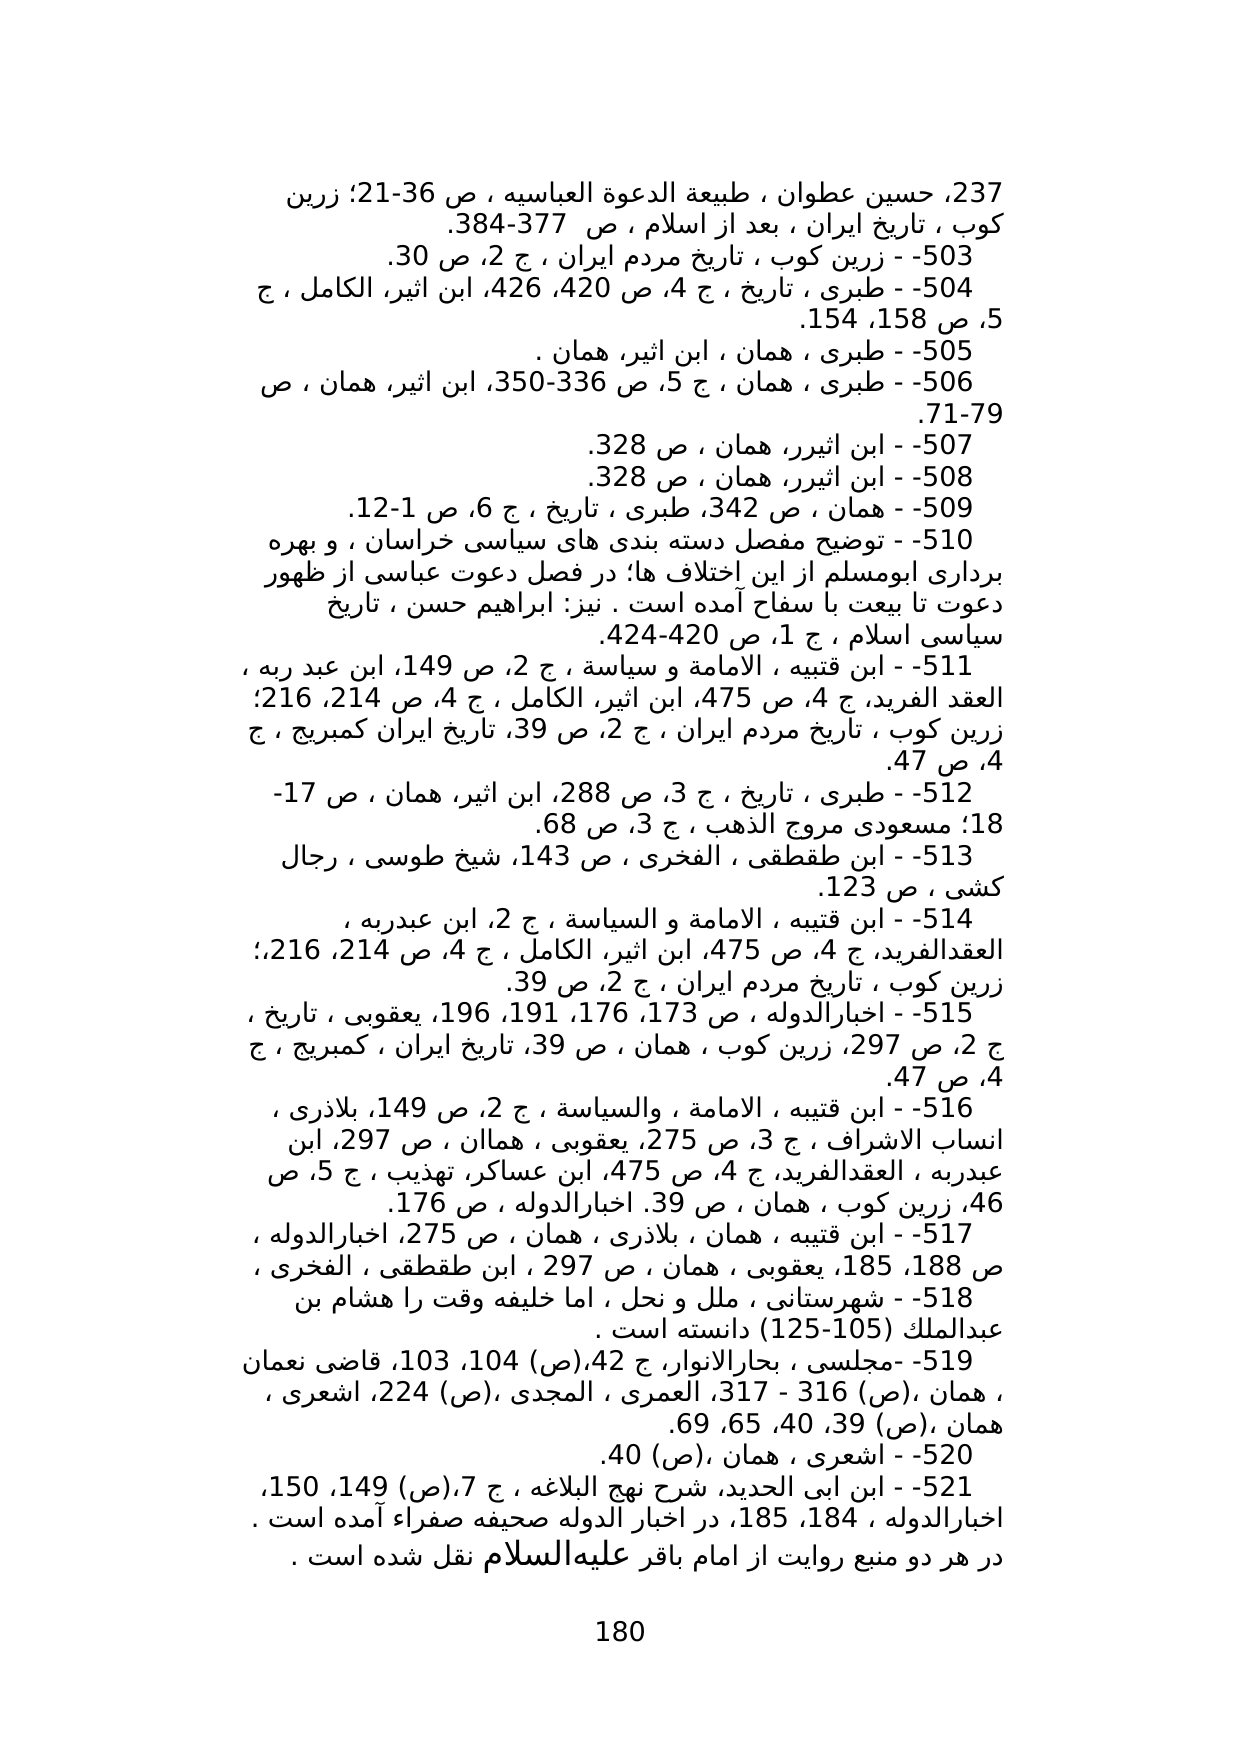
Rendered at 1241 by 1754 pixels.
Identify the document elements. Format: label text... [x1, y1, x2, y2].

text 517- - ابن قتيبه ، همان ، بلاذرى ، همان ، ص 275، اخبارالدوله ، ص 188، 185، يعقوبى ، همان ، ص 297 ، ابن طقطقى ، الفخرى ، [236, 1219, 1004, 1282]
text 508- - ابن اثيرر، همان ، ص 328. [236, 461, 1004, 493]
text 520- - اشعرى ، همان ،(ص) 40. [236, 1440, 1004, 1471]
text 511- - ابن قتبيه ، الامامة و سياسة ، ج 2، ص 149، ابن عبد ربه ، العقد الفريد، ج 4، ص 475، ابن اثير، الكامل ، ج 4، ص 214، 216؛ زرين كوب ، تاريخ مردم ايران ، ج 2، ص 39، تاريخ ايران كمبريج ، ج 4، ص 47. [236, 651, 1004, 777]
text 513- - ابن طقطقى ، الفخرى ، ص 143، شيخ طوسى ، رجال كشى ، ص 123. [236, 840, 1004, 903]
text 509- - همان ، ص 342، طبرى ، تاريخ ، ج 6، ص 1-12. [236, 493, 1004, 524]
text 507- - ابن اثيرر، همان ، ص 328. [236, 430, 1004, 461]
text 505- - طبرى ، همان ، ابن اثير، همان . [236, 335, 1004, 367]
text 504- - طبرى ، تاريخ ، ج 4، ص 420، 426، ابن اثير، الكامل ، ج 5، ص 158، 154. [236, 272, 1004, 335]
text 503- - زرين كوب ، تاريخ مردم ايران ، ج 2، ص 30. [236, 240, 1004, 272]
text 512- - طبرى ، تاريخ ، ج 3، ص 288، ابن اثير، همان ، ص 17-18؛ مسعودى مروج الذهب ، ج 3، ص 68. [236, 777, 1004, 840]
text 521- - ابن ابى الحديد، شرح نهج البلاغه ، ج 7،(ص) 149، 150، اخبارالدوله ، 184، 185، در اخبار الدوله صحيفه صفراء آمده است . در هر دو منبع روايت از امام باقر عليه‌السلام نقل شده است . [236, 1471, 1004, 1573]
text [236, 177, 1004, 240]
text 514- - ابن قتيبه ، الامامة و السياسة ، ج 2، ابن عبدربه ، العقدالفريد، ج 4، ص 475، ابن اثير، الكامل ، ج 4، ص 214، 216،؛ زرين كوب ، تاريخ مردم ايران ، ج 2، ص 39. [236, 903, 1004, 998]
text 515- - اخبارالدوله ، ص 173، 176، 191، 196، يعقوبى ، تاريخ ، ج 2، ص 297، زرين كوب ، همان ، ص 39، تاريخ ايران ، كمبريج ، ج 4، ص 47. [236, 998, 1004, 1092]
text 518- - شهرستانى ، ملل و نحل ، اما خليفه وقت را هشام بن عبدالملك (105-125) دانسته است . [236, 1282, 1004, 1345]
text 506- - طبرى ، همان ، ج 5، ص 336-350، ابن اثير، همان ، ص 79-71. [236, 367, 1004, 430]
text 519- -مجلسى ، بحارالانوار، ج 42،(ص) 104، 103، قاضى نعمان ، همان ،(ص) 316 - 317، العمرى ، المجدى ،(ص) 224، اشعرى ، همان ،(ص) 39، 40، 65، 69. [236, 1345, 1004, 1440]
text 516- - ابن قتيبه ، الامامة ، والسياسة ، ج 2، ص 149، بلاذرى ، انساب الاشراف ، ج 3، ص 275، يعقوبى ، هماان ، ص 297، ابن عبدربه ، العقدالفريد، ج 4، ص 475، ابن عساكر، تهذيب ، ج 5، ص 46، زرين كوب ، همان ، ص 39. اخبارالدوله ، ص 176. [236, 1092, 1004, 1219]
text 510- - توضيح مفصل دسته بندى هاى سياسى خراسان ، و بهره بردارى ابومسلم از اين اختلاف ها؛ در فصل دعوت عباسى از ظهور دعوت تا بيعت با سفاح آمده است . نيز: ابراهيم حسن ، تاريخ سياسى اسلام ، ج 1، ص 420-424. [236, 524, 1004, 651]
